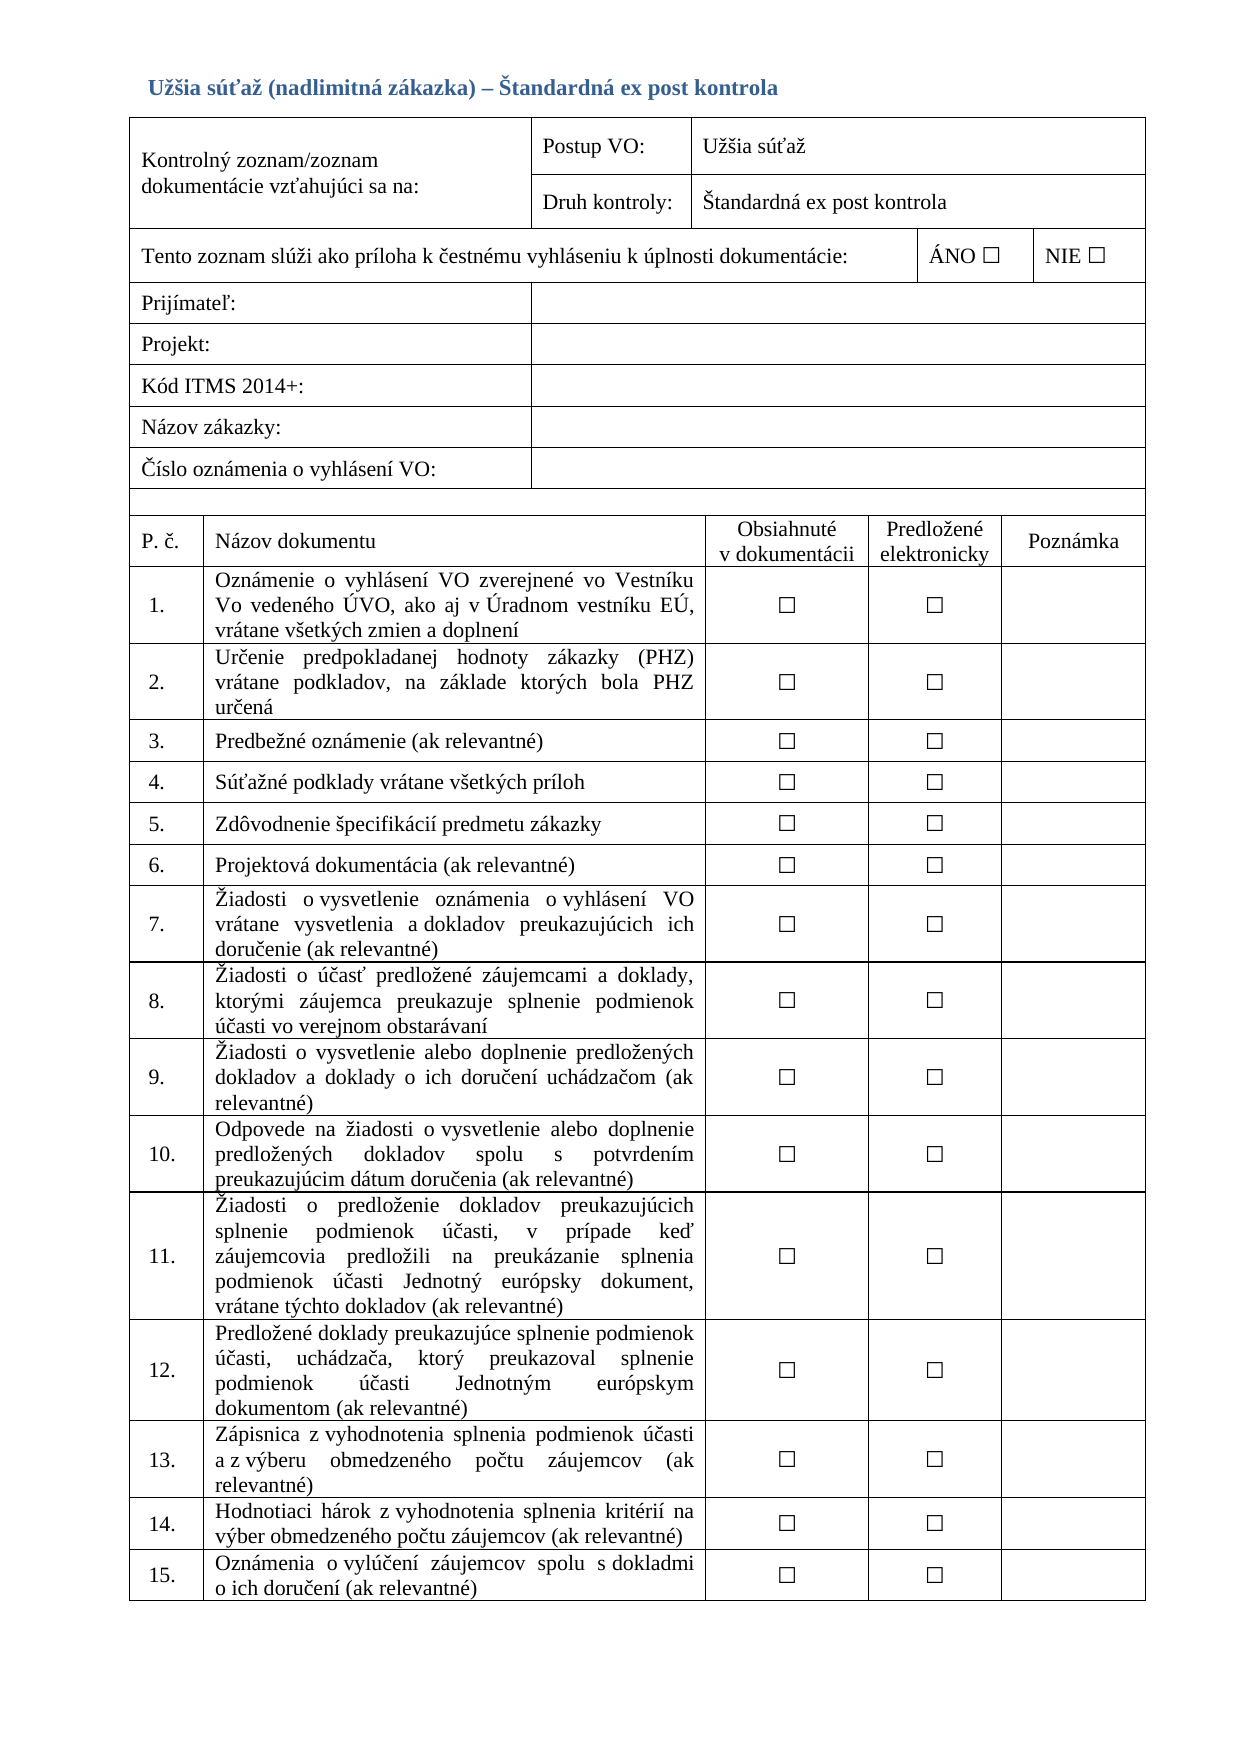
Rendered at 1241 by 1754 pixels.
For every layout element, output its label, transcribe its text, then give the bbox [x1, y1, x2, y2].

table_cell ☐ [869, 644, 1001, 719]
table_cell Tento zoznam slúži ako príloha k čestnému vyhláseniu k úplnosti dokumentácie: [130, 229, 917, 282]
table_cell [130, 1320, 203, 1420]
table_cell ☐ [869, 720, 1001, 761]
table_cell [1002, 1116, 1145, 1191]
table_cell Predložené doklady preukazujúce splnenie podmienok účasti, uchádzača, ktorý preukazoval splnenie podmienok účasti Jednotným európskym dokumentom (ak relevantné) [204, 1320, 705, 1420]
table_cell ☐ [706, 803, 868, 843]
table_cell ☐ [869, 1193, 1001, 1318]
table_cell Názov zákazky: [130, 407, 531, 447]
table_cell [1002, 1498, 1145, 1548]
table_cell [1002, 1039, 1145, 1115]
table_cell ☐ [869, 845, 1001, 885]
table_cell [1002, 845, 1145, 885]
table_cell ☐ [706, 886, 868, 961]
table_cell [1002, 644, 1145, 719]
table_cell ÁNO ☐ [918, 229, 1033, 282]
table_cell ☐ [869, 1421, 1001, 1497]
table_cell [130, 1116, 203, 1191]
table_cell Odpovede na žiadosti o vysvetlenie alebo doplnenie predložených dokladov spolu s potvrdením preukazujúcim dátum doručenia (ak relevantné) [204, 1116, 705, 1191]
subtitle Užšia súťaž (nadlimitná zákazka) – Štandardná ex post kontrola [148, 74, 1093, 100]
table_cell ☐ [706, 1498, 868, 1548]
table_cell ☐ [869, 1320, 1001, 1420]
table_cell Projektová dokumentácia (ak relevantné) [204, 845, 705, 885]
table_cell ☐ [706, 720, 868, 761]
table_cell [1002, 762, 1145, 802]
table_cell Predbežné oznámenie (ak relevantné) [204, 720, 705, 761]
table_cell [532, 283, 1145, 323]
table_cell ☐ [706, 762, 868, 802]
table_cell ☐ [869, 1039, 1001, 1115]
table_cell Obsiahnuté v dokumentácii [706, 516, 868, 566]
table_cell [130, 720, 203, 761]
table_cell ☐ [869, 886, 1001, 961]
table_cell [1002, 720, 1145, 761]
table_cell [1002, 803, 1145, 843]
table_cell Určenie predpokladanej hodnoty zákazky (PHZ) vrátane podkladov, na základe ktorých bola PHZ určená [204, 644, 705, 719]
table_cell [532, 407, 1145, 447]
table_cell [532, 365, 1145, 406]
table_cell ☐ [706, 644, 868, 719]
table_cell [1002, 963, 1145, 1038]
table_cell [1002, 567, 1145, 643]
table_cell [130, 644, 203, 719]
table_cell Hodnotiaci hárok z vyhodnotenia splnenia kritérií na výber obmedzeného počtu záujemcov (ak relevantné) [204, 1498, 705, 1548]
table_cell ☐ [869, 1116, 1001, 1191]
table_cell Číslo oznámenia o vyhlásení VO: [130, 448, 531, 488]
table_cell [1002, 1320, 1145, 1420]
table_cell ☐ [706, 963, 868, 1038]
table_cell Zdôvodnenie špecifikácií predmetu zákazky [204, 803, 705, 843]
table_cell Poznámka [1002, 516, 1145, 566]
table_cell [1002, 1193, 1145, 1318]
table_cell [532, 324, 1145, 364]
table_cell Žiadosti o vysvetlenie alebo doplnenie predložených dokladov a doklady o ich doručení uchádzačom (ak relevantné) [204, 1039, 705, 1115]
table_cell [1002, 1421, 1145, 1497]
table_cell ☐ [706, 1193, 868, 1318]
table_cell [130, 845, 203, 885]
table_cell [1002, 886, 1145, 961]
table_cell [130, 1193, 203, 1318]
table_cell Predložené elektronicky [869, 516, 1001, 566]
table_cell [130, 489, 1145, 514]
table_cell [130, 1550, 203, 1600]
table_cell Kód ITMS 2014+: [130, 365, 531, 406]
table_cell [130, 567, 203, 643]
table_cell [130, 1421, 203, 1497]
table_cell ☐ [706, 1116, 868, 1191]
table_cell [130, 886, 203, 961]
table_cell [1002, 1550, 1145, 1600]
table_cell [532, 448, 1145, 488]
table_cell ☐ [869, 803, 1001, 843]
table_cell NIE ☐ [1034, 229, 1145, 282]
table_cell ☐ [706, 567, 868, 643]
table_cell Súťažné podklady vrátane všetkých príloh [204, 762, 705, 802]
table_cell Zápisnica z vyhodnotenia splnenia podmienok účasti a z výberu obmedzeného počtu záujemcov (ak relevantné) [204, 1421, 705, 1497]
table_cell ☐ [706, 1320, 868, 1420]
table_cell [130, 1498, 203, 1548]
table_cell ☐ [706, 845, 868, 885]
table_cell Žiadosti o vysvetlenie oznámenia o vyhlásení VO vrátane vysvetlenia a dokladov preukazujúcich ich doručenie (ak relevantné) [204, 886, 705, 961]
table_cell ☐ [869, 762, 1001, 802]
table_cell Názov dokumentu [204, 516, 705, 566]
table_cell ☐ [869, 963, 1001, 1038]
table_cell Oznámenie o vyhlásení VO zverejnené vo Vestníku Vo vedeného ÚVO, ako aj v Úradnom vestníku EÚ, vrátane všetkých zmien a doplnení [204, 567, 705, 643]
table_cell Žiadosti o predloženie dokladov preukazujúcich splnenie podmienok účasti, v prípade keď záujemcovia predložili na preukázanie splnenia podmienok účasti Jednotný európsky dokument, vrátane týchto dokladov (ak relevantné) [204, 1193, 705, 1318]
table_cell ☐ [869, 1550, 1001, 1600]
table_cell ☐ [869, 1498, 1001, 1548]
table_header Postup VO: [532, 118, 691, 174]
table_cell [130, 803, 203, 843]
table_header Kontrolný zoznam/zoznam dokumentácie vzťahujúci sa na: [130, 118, 531, 228]
table_cell ☐ [706, 1550, 868, 1600]
table_cell Oznámenia o vylúčení záujemcov spolu s dokladmi o ich doručení (ak relevantné) [204, 1550, 705, 1600]
table_cell Projekt: [130, 324, 531, 364]
table_cell [130, 762, 203, 802]
table_cell ☐ [869, 567, 1001, 643]
table_header Užšia súťaž [692, 118, 1145, 174]
table_cell ☐ [706, 1421, 868, 1497]
table_cell [130, 963, 203, 1038]
table_cell Prijímateľ: [130, 283, 531, 323]
table_cell [130, 1039, 203, 1115]
table_cell P. č. [130, 516, 203, 566]
table_cell Štandardná ex post kontrola [692, 175, 1145, 228]
table_cell Žiadosti o účasť predložené záujemcami a doklady, ktorými záujemca preukazuje splnenie podmienok účasti vo verejnom obstarávaní [204, 963, 705, 1038]
table_cell ☐ [706, 1039, 868, 1115]
table_cell Druh kontroly: [532, 175, 691, 228]
